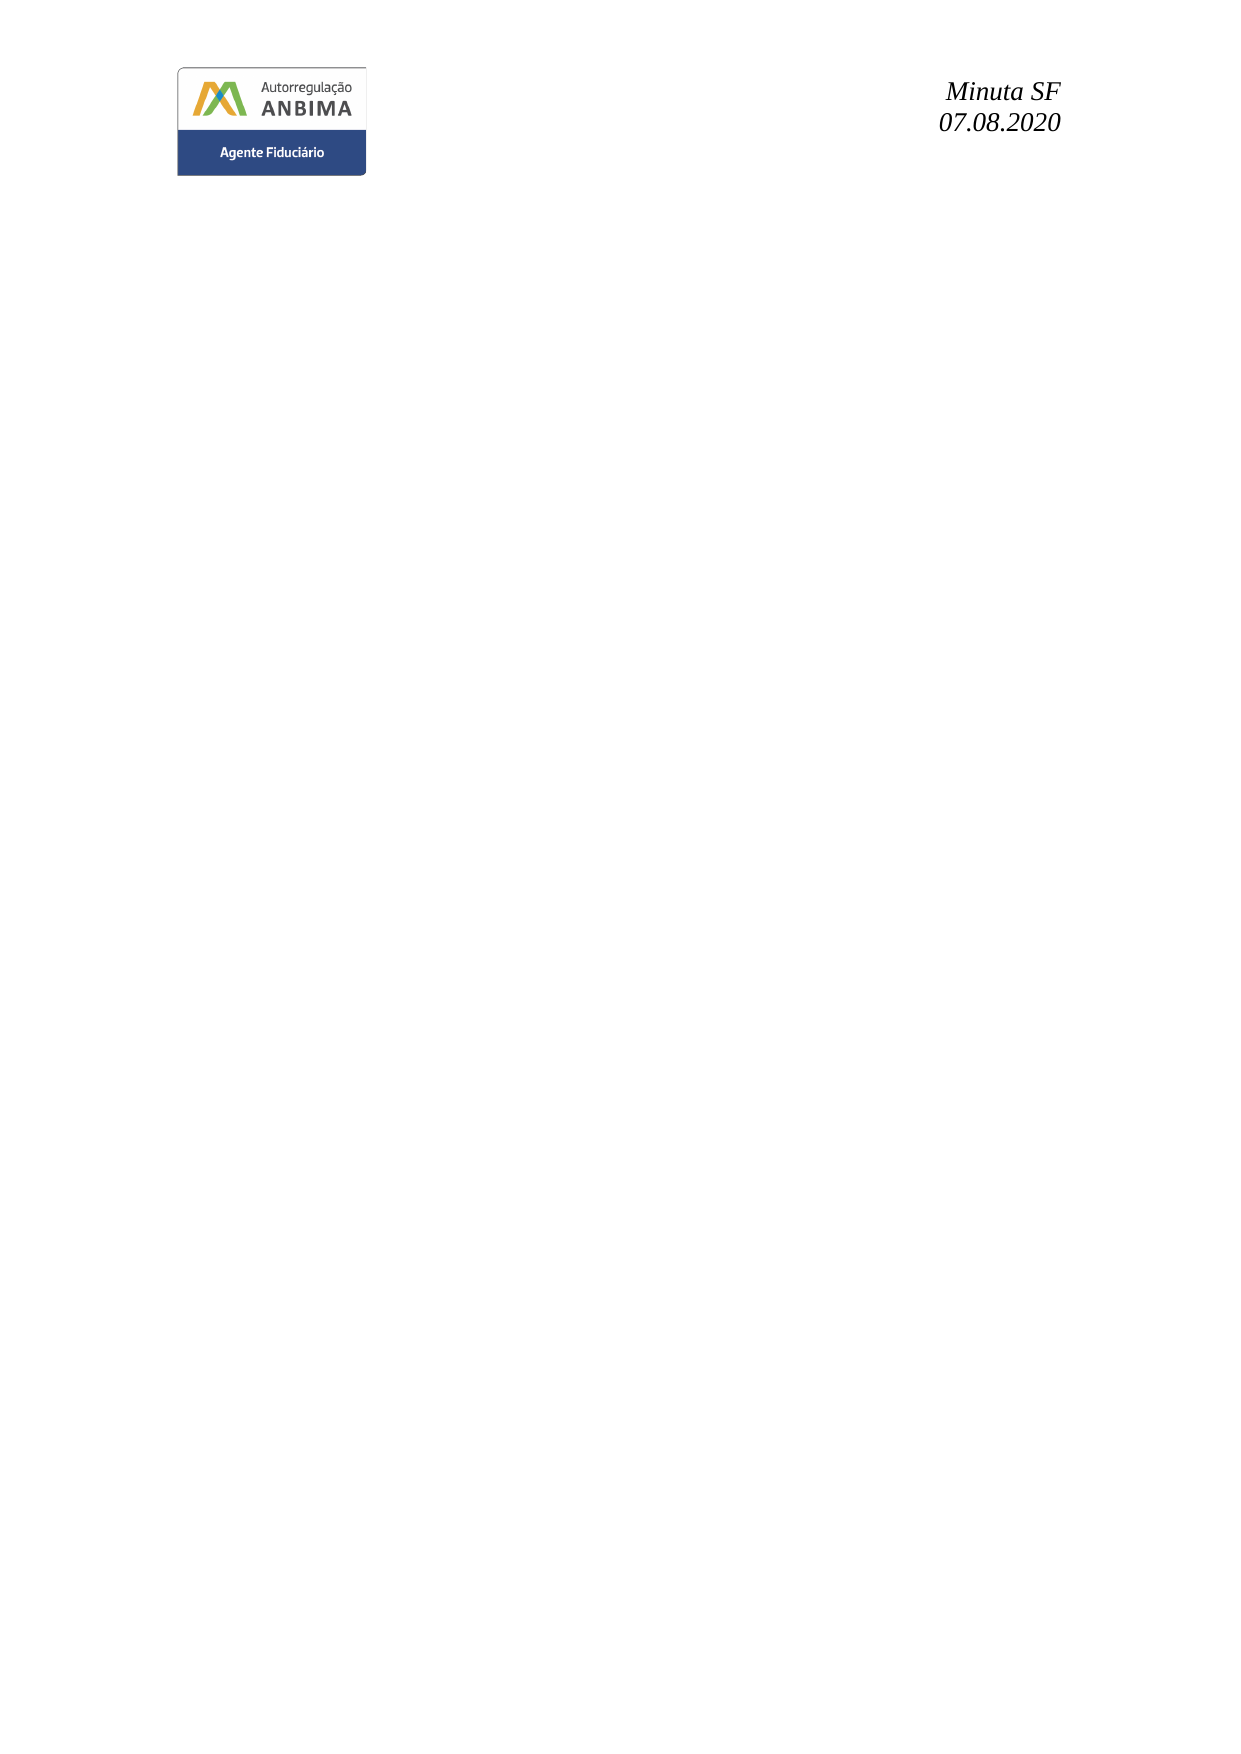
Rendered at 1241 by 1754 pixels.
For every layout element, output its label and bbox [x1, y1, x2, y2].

picture [177, 67, 367, 176]
